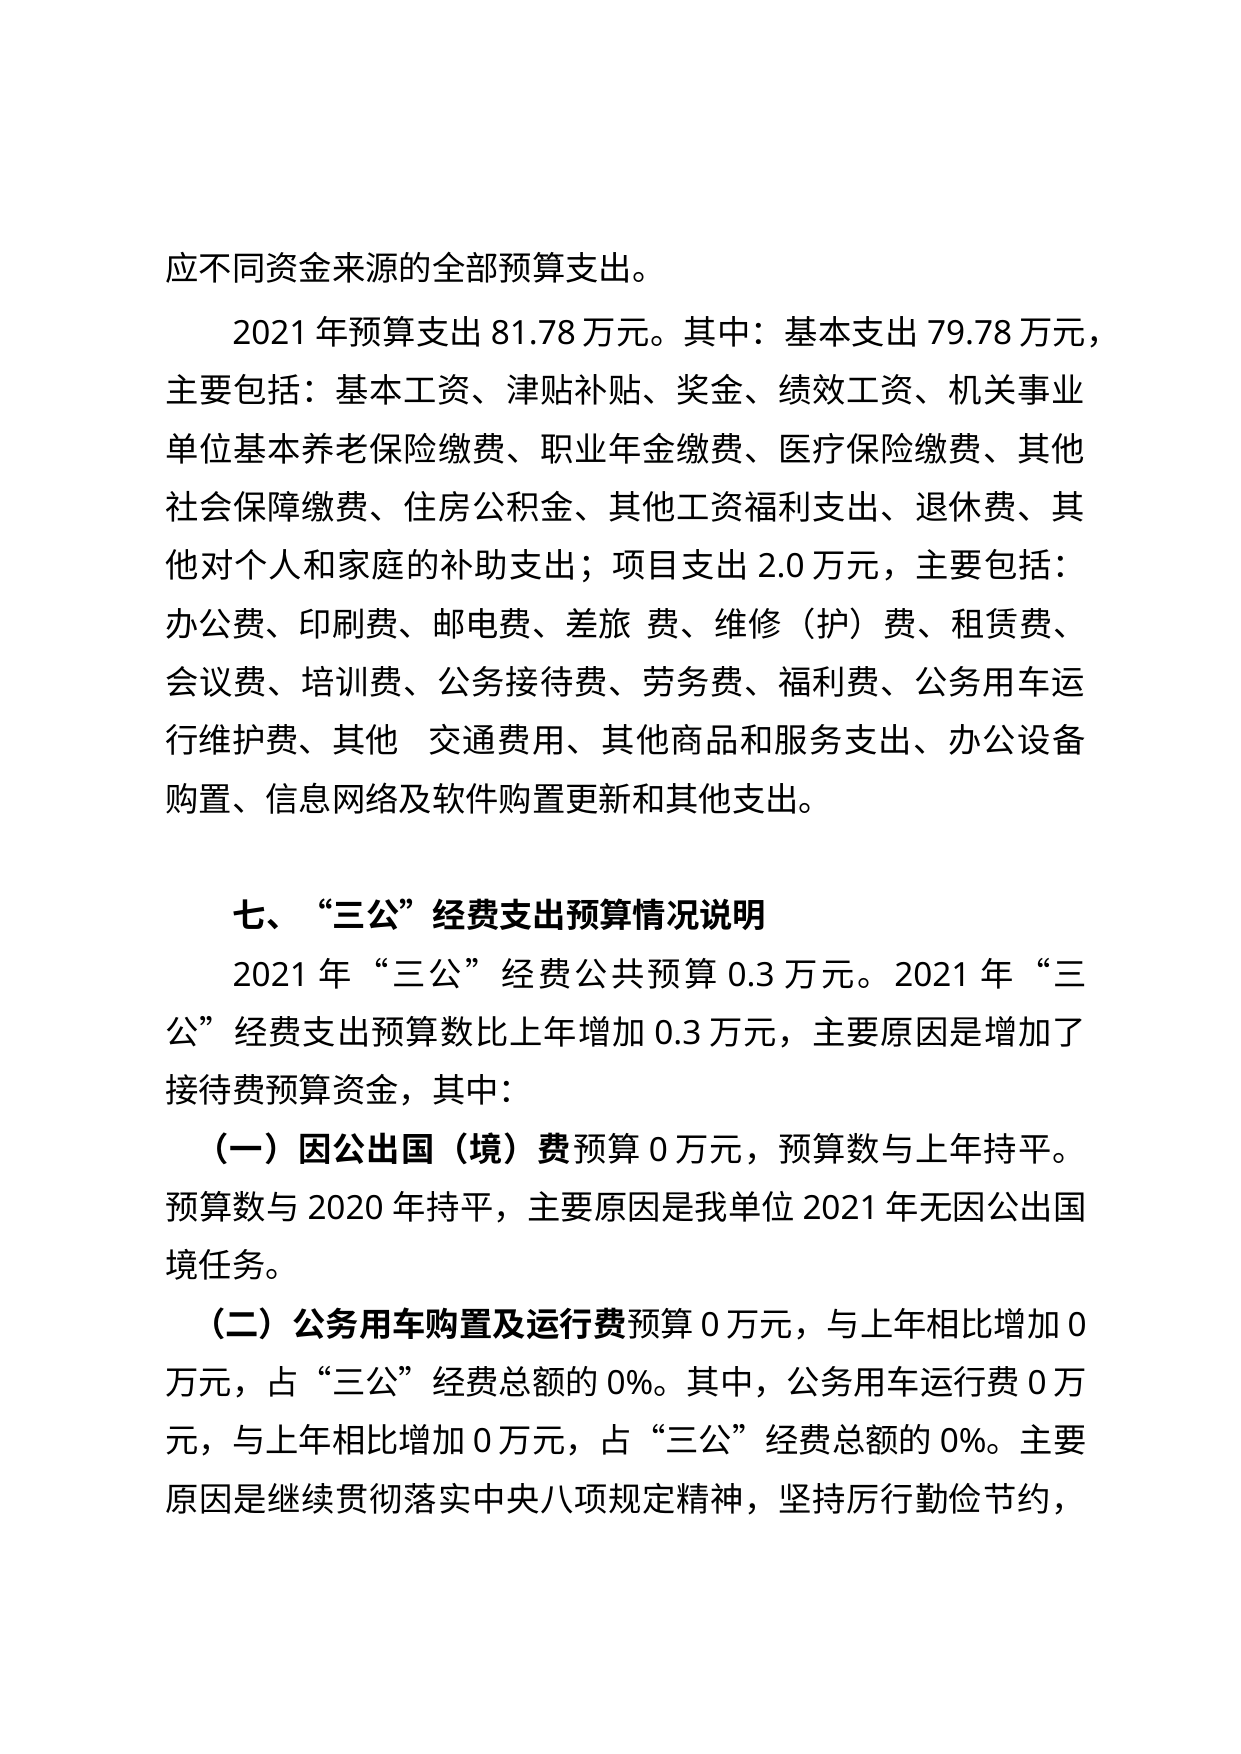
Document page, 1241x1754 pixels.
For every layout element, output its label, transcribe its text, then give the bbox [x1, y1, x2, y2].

text 2021年“三公”经费公共预算0.3万元。2021年“三公”经费支出预算数比上年增加0.3万元，主要原因是增加了接待费预算资金，其中： [165, 939, 1087, 1114]
text 七、“三公”经费支出预算情况说明 [165, 881, 1087, 939]
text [165, 1289, 1087, 1523]
text （一）因公出国（境）费预算0万元，预算数与上年持平。预算数与 2020 年持平，主要原因是我单位2021年无因公出国境任务。 [165, 1114, 1087, 1289]
text 2021年预算支出81.78万元。其中：基本支出79.78万元，主要包括：基本工资、津贴补贴、奖金、绩效工资、机关事业单位基本养老保险缴费、职业年金缴费、医疗保险缴费、其他社会保障缴费、住房公积金、其他工资福利支出、退休费、其他对个人和家庭的补助支出；项目支出2.0万元，主要包括：办公费、印刷费、邮电费、差旅 费、维修（护）费、租赁费、会议费、培训费、公务接待费、劳务费、福利费、公务用车运行维护费、其他 交通费用、其他商品和服务支出、办公设备购置、信息网络及软件购置更新和其他支出。 [165, 298, 1087, 881]
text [165, 233, 1087, 298]
